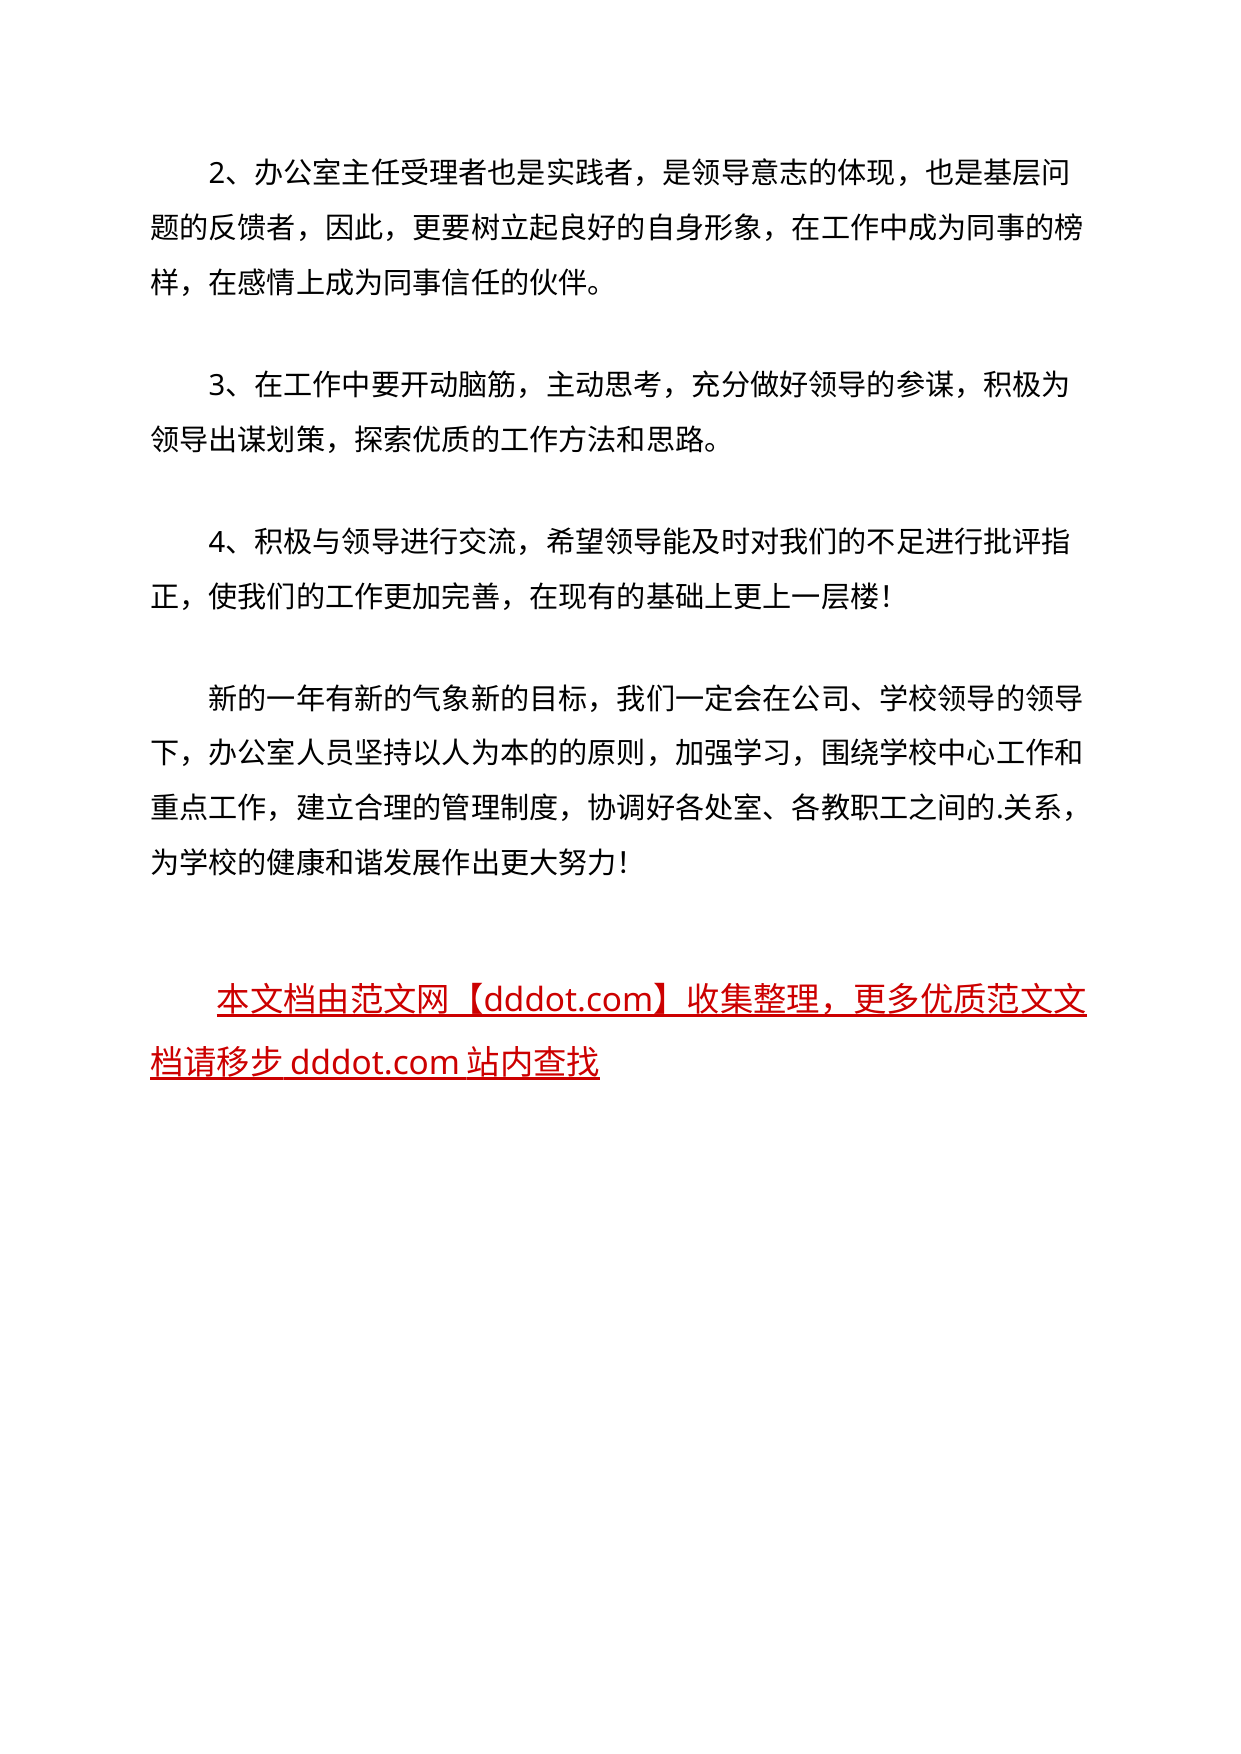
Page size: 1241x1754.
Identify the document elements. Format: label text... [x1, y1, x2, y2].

text 3、在工作中要开动脑筋，主动思考，充分做好领导的参谋，积极为领导出谋划策，探索优质的工作方法和思路。 [150, 362, 1090, 459]
text 本文档由范文网【dddot.com】收集整理，更多优质范文文档请移步dddot.com站内查找 [150, 973, 1090, 1084]
text 4、积极与领导进行交流，希望领导能及时对我们的不足进行批评指正，使我们的工作更加完善，在现有的基础上更上一层楼！ [150, 518, 1090, 616]
text 新的一年有新的气象新的目标，我们一定会在公司、学校领导的领导下，办公室人员坚持以人为本的的原则，加强学习，围绕学校中心工作和重点工作，建立合理的管理制度，协调好各处室、各教职工之间的.关系，为学校的健康和谐发展作出更大努力！ [150, 675, 1090, 882]
text 2、办公室主任受理者也是实践者，是领导意志的体现，也是基层问题的反馈者，因此，更要树立起良好的自身形象，在工作中成为同事的榜样，在感情上成为同事信任的伙伴。 [150, 150, 1090, 302]
